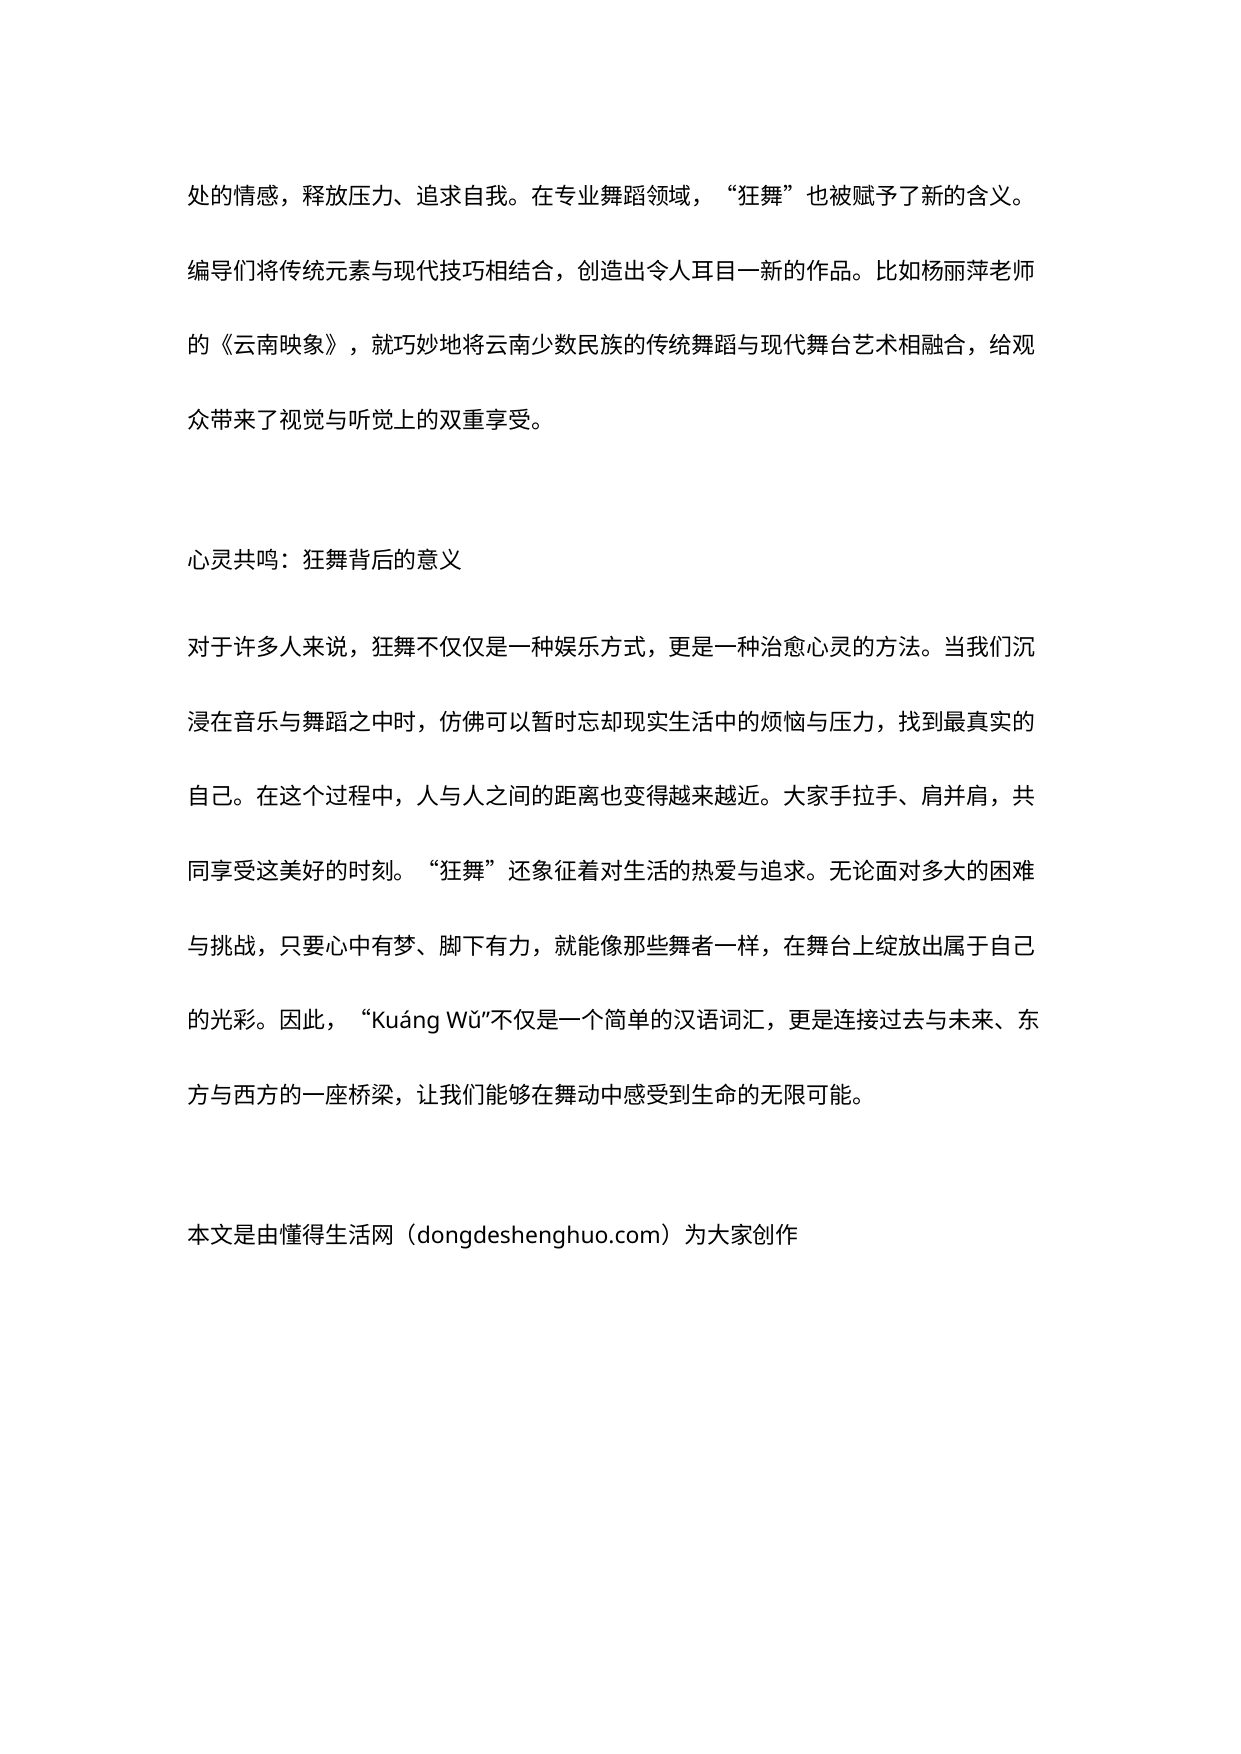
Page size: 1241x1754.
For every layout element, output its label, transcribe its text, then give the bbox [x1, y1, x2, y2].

text 本文是由懂得生活网（dongdeshenghuo.com）为大家创作 [187, 1202, 1053, 1267]
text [187, 162, 1053, 451]
text 心灵共鸣：狂舞背后的意义 [187, 526, 1053, 591]
text 对于许多人来说，狂舞不仅仅是一种娱乐方式，更是一种治愈心灵的方法。当我们沉浸在音乐与舞蹈之中时，仿佛可以暂时忘却现实生活中的烦恼与压力，找到最真实的自己。在这个过程中，人与人之间的距离也变得越来越近。大家手拉手、肩并肩，共同享受这美好的时刻。“狂舞”还象征着对生活的热爱与追求。无论面对多大的困难与挑战，只要心中有梦、脚下有力，就能像那些舞者一样，在舞台上绽放出属于自己的光彩。因此，“Kuáng Wǔ”不仅是一个简单的汉语词汇，更是连接过去与未来、东方与西方的一座桥梁，让我们能够在舞动中感受到生命的无限可能。 [187, 613, 1053, 1126]
